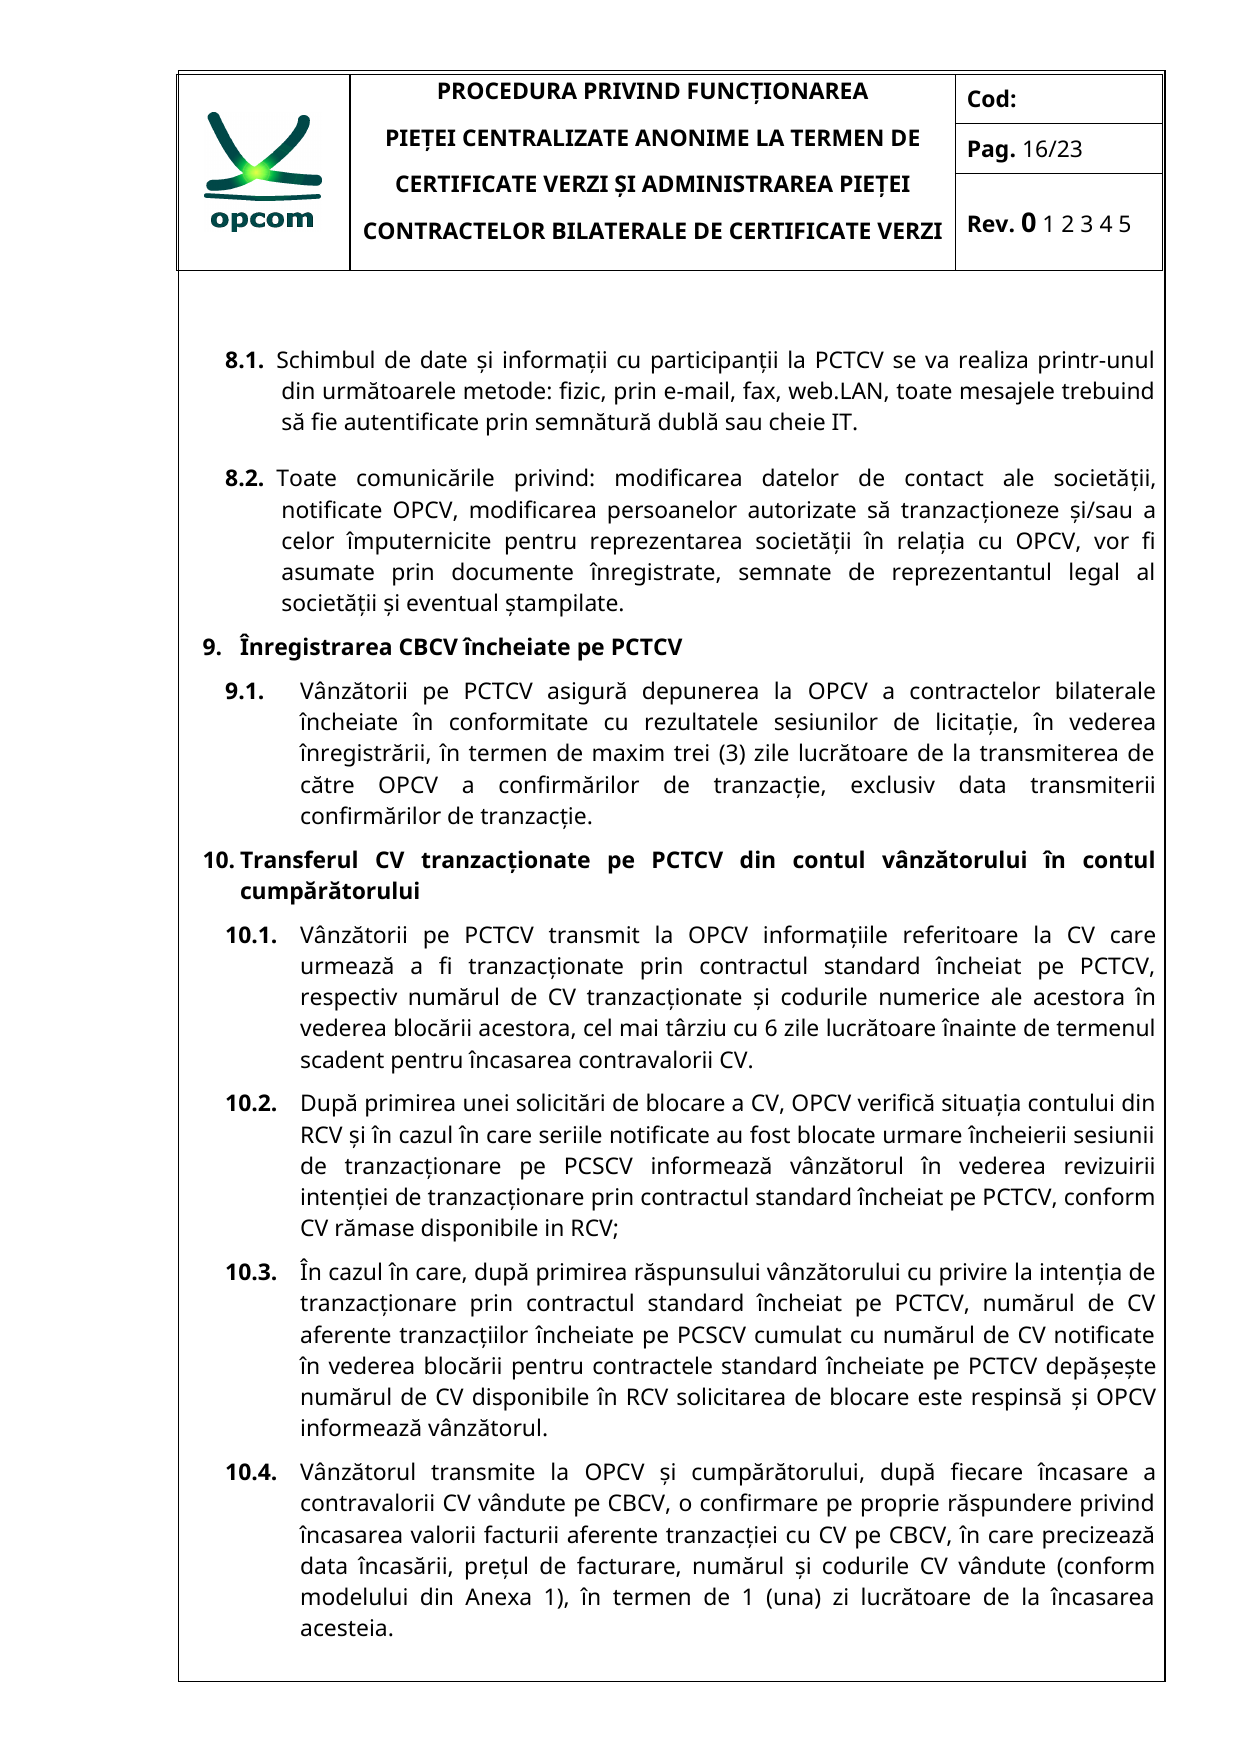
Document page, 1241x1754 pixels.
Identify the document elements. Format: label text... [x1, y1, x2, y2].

list Vânzătorul transmite la OPCV și cumpărătorului, după fiecare încasare a contravalorii CV vândute pe CBCV, o confirmare pe proprie răspundere privind încasarea valorii facturii aferente tranzacţiei cu CV pe CBCV, în care precizează data încasării, preţul de facturare, numărul şi codurile CV vândute (conform modelului din Anexa 1), în termen de 1 (una) zi lucrătoare de la încasarea acesteia. [225, 1456, 1156, 1644]
list În cazul în care, după primirea răspunsului vânzătorului cu privire la intenția de tranzacționare prin contractul standard încheiat pe PCTCV, numărul de CV aferente tranzacțiilor încheiate pe PCSCV cumulat cu numărul de CV notificate în vederea blocării pentru contractele standard încheiate pe PCTCV depășește numărul de CV disponibile în RCV solicitarea de blocare este respinsă și OPCV informează vânzătorul. [225, 1256, 1156, 1444]
subtitle Înregistrarea CBCV încheiate pe PCTCV [202, 631, 1156, 662]
list Schimbul de date şi informaţii cu participanţii la PCTCV se va realiza printr-unul din următoarele metode: fizic, prin e-mail, fax, web.LAN, toate mesajele trebuind să fie autentificate prin semnătură dublă sau cheie IT. [225, 344, 1156, 437]
list Toate comunicările privind: modificarea datelor de contact ale societății, notificate OPCV, modificarea persoanelor autorizate să tranzacționeze și/sau a celor împuternicite pentru reprezentarea societății în relația cu OPCV, vor fi asumate prin documente înregistrate, semnate de reprezentantul legal al societății și eventual ștampilate. [225, 462, 1156, 619]
subtitle Transferul CV tranzacţionate pe PCTCV din contul vânzătorului în contul cumpărătorului [202, 844, 1156, 906]
list Vânzătorii pe PCTCV transmit la OPCV informațiile referitoare la CV care urmează a fi tranzacționate prin contractul standard încheiat pe PCTCV, respectiv numărul de CV tranzacționate și codurile numerice ale acestora în vederea blocării acestora, cel mai târziu cu 6 zile lucrătoare înainte de termenul scadent pentru încasarea contravalorii CV. [225, 919, 1156, 1075]
picture [204, 112, 322, 232]
list După primirea unei solicitări de blocare a CV, OPCV verifică situația contului din RCV și în cazul în care seriile notificate au fost blocate urmare încheierii sesiunii de tranzacționare pe PCSCV informează vânzătorul în vederea revizuirii intenției de tranzacționare prin contractul standard încheiat pe PCTCV, conform CV rămase disponibile in RCV; [225, 1087, 1156, 1244]
list Vânzătorii pe PCTCV asigură depunerea la OPCV a contractelor bilaterale încheiate în conformitate cu rezultatele sesiunilor de licitație, în vederea înregistrării, în termen de maxim trei (3) zile lucrătoare de la transmiterea de către OPCV a confirmărilor de tranzacție, exclusiv data transmiterii confirmărilor de tranzacție. [225, 675, 1156, 831]
